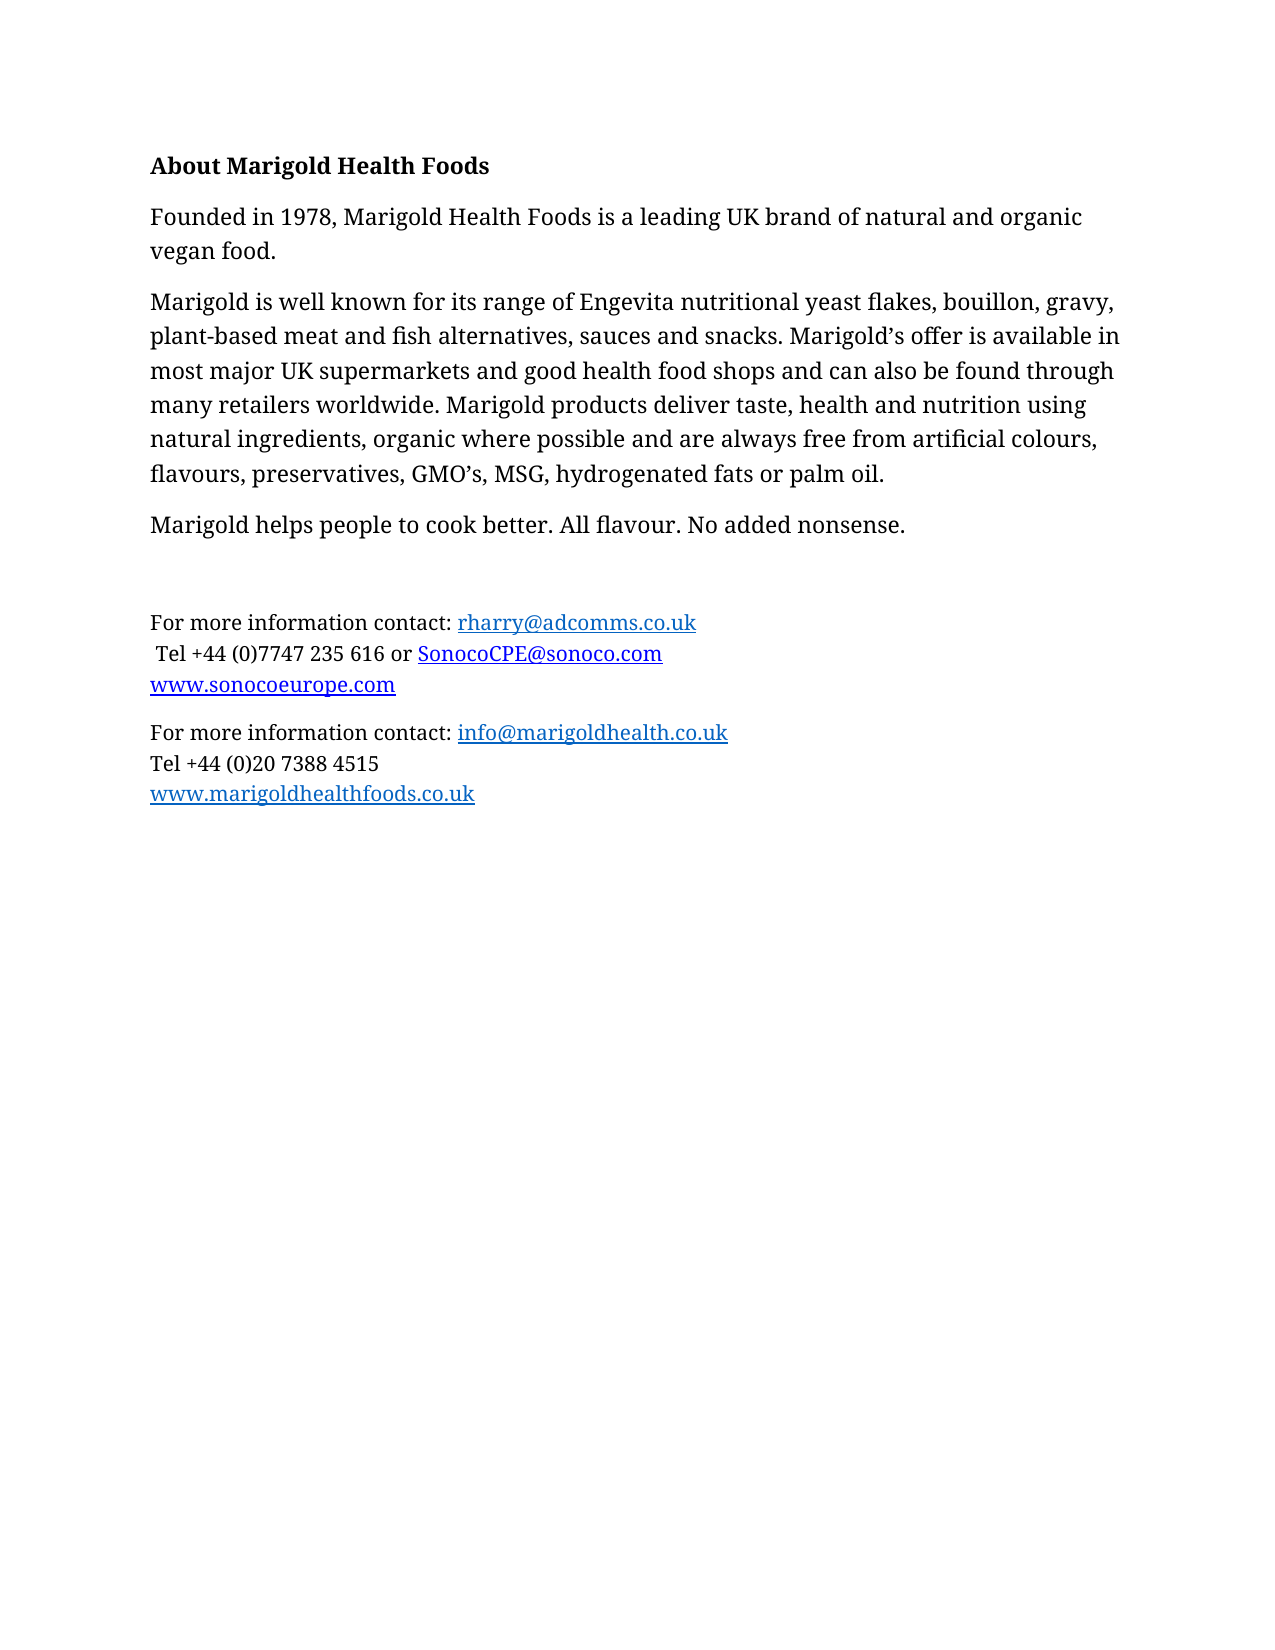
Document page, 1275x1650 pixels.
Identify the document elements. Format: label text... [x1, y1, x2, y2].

text Marigold helps people to cook better. All flavour. No added nonsense. [150, 509, 1125, 540]
text Founded in 1978, Marigold Health Foods is a leading UK brand of natural and organic vegan food. [150, 200, 1125, 266]
text Marigold is well known for its range of Engevita nutritional yeast flakes, bouillon, gravy, plant-based meat and fish alternatives, sauces and snacks. Marigold’s offer is available in most major UK supermarkets and good health food shops and can also be found through many retailers worldwide. Marigold products deliver taste, health and nutrition using natural ingredients, organic where possible and are always free from artificial colours, flavours, preservatives, GMO’s, MSG, hydrogenated fats or palm oil. [150, 286, 1125, 489]
text For more information contact: rharry@adcomms.co.uk Tel +44 (0)7747 235 616 or SonocoCPE@sonoco.com www.sonocoeurope.com [150, 608, 1125, 699]
text About Marigold Health Foods [150, 150, 1125, 181]
text For more information contact: info@marigoldhealth.co.uk Tel +44 (0)20 7388 4515 www.marigoldhealthfoods.co.uk [150, 718, 1125, 808]
